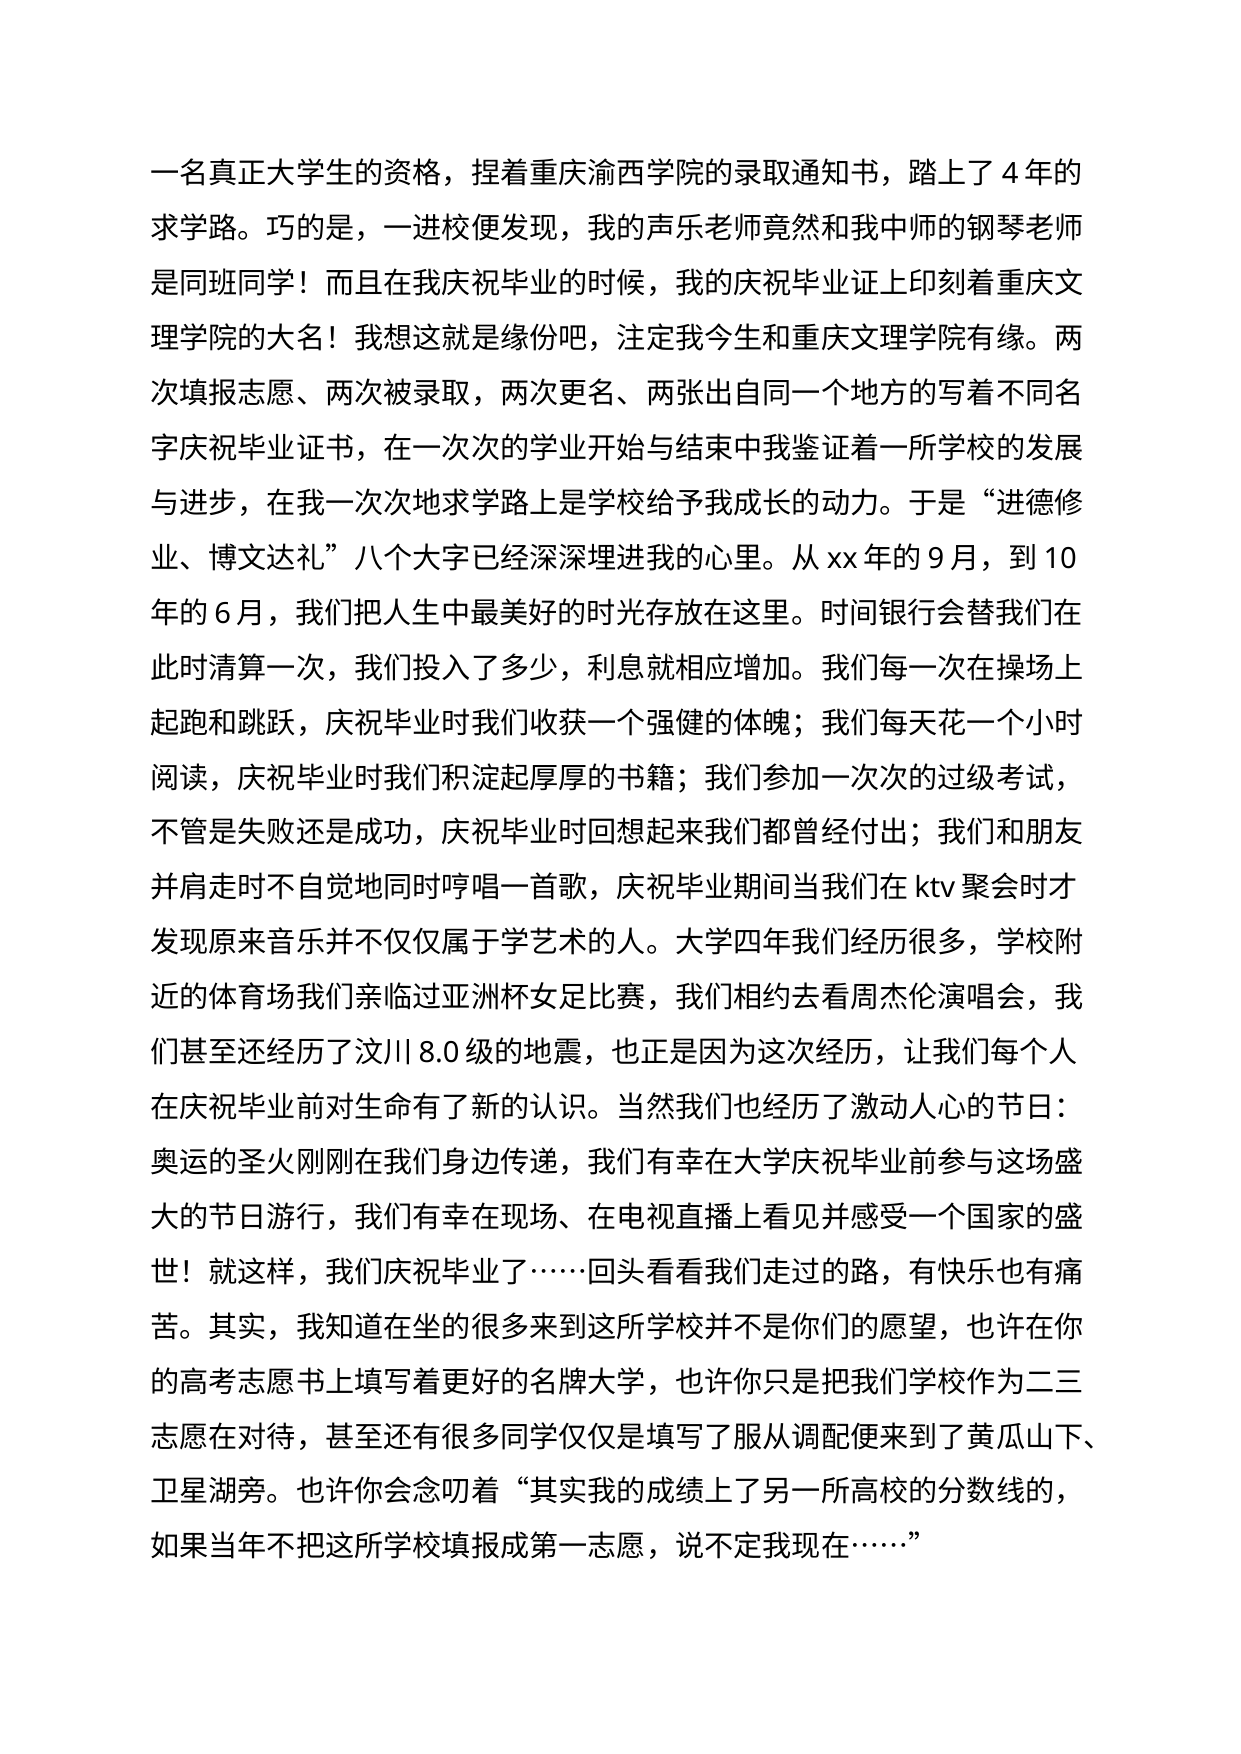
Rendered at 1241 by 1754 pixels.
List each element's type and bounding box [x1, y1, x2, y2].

text [150, 150, 1090, 1565]
